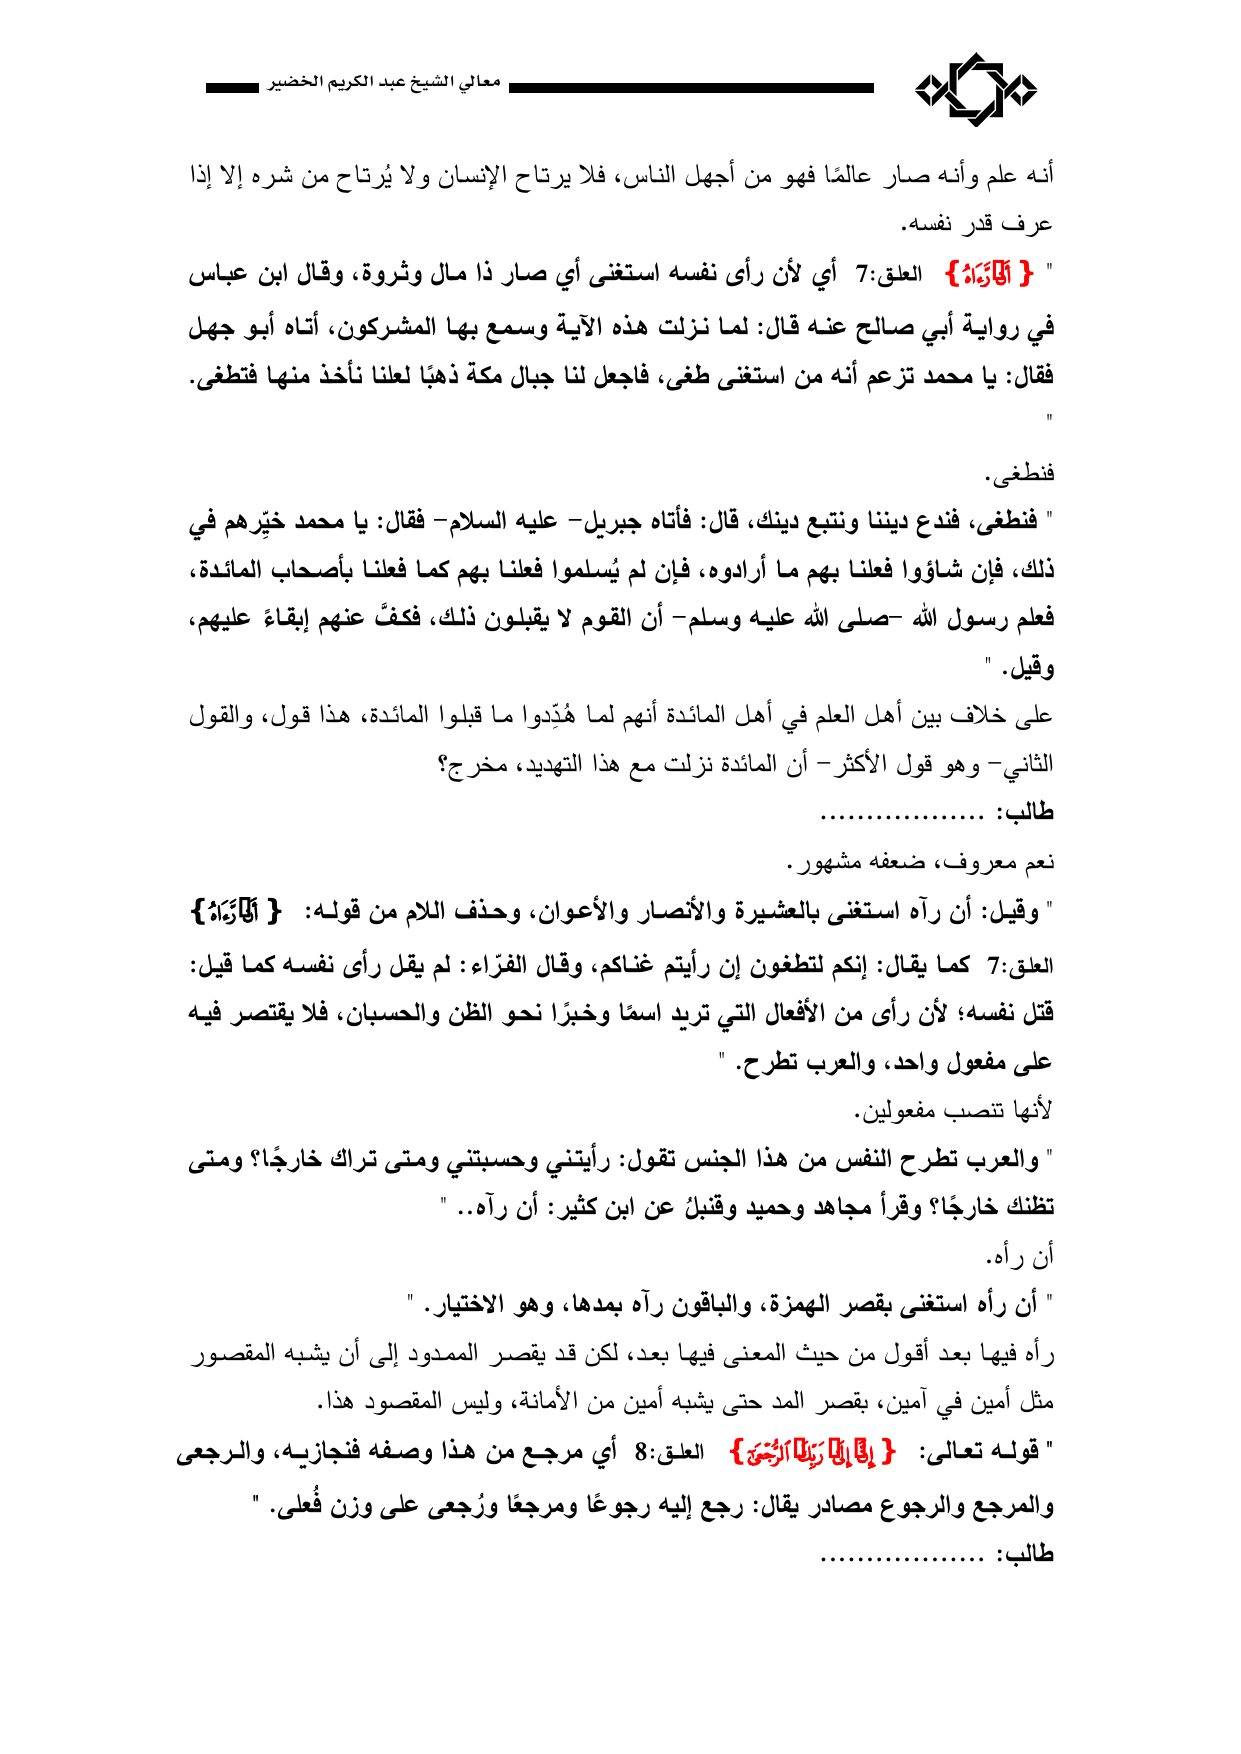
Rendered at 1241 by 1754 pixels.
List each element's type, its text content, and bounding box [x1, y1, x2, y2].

text رأه فيها بعد أقول من حيث المعنى فيها بعد، لكن قد يقصر الممدود إلى أن يشبه المقصور مثل أمين في آمين، بقصر المد حتى يشبه أمين من الأمانة، وليس المقصود هذا. [187, 1328, 1053, 1424]
text طالب: .................. [187, 1529, 1053, 1577]
text أن رأه. [187, 1231, 1053, 1279]
text لأنها تنصب مفعولين. [187, 1085, 1053, 1134]
text " فنطغى، فندع ديننا ونتبع دينك، قال: فأتاه جبريل- عليه السلام- فقال: يا محمد خيِّرهم في ذلك، فإن شاؤوا فعلنا بهم ما أرادوه، فإن لم يُسلموا فعلنا بهم كما فعلنا بأصحاب المائدة، فعلم رسول الله -صلى الله عليه وسلم- أن القوم لا يقبلون ذلك، فكفَّ عنهم إبقاءً عليهم، وقيل. " [187, 496, 1053, 690]
text " والعرب تطرح النفس من هذا الجنس تقول: رأيتني وحسبتني ومتى تراك خارجًا؟ ومتى تظنك خارجًا؟ وقرأ مجاهد وحميد وقنبلُ عن ابن كثير: أن رآه.. " [187, 1134, 1053, 1231]
text "{{أن رآه}} { ﮙ ﮚ} العلق:7 أي لأن رأى نفسه استغنى أي صار ذا مال وثروة، وقال ابن عباس في رواية أبي صالح عنه قال: لما نزلت هذه الآية وسمع بها المشركون، أتاه أبو جهل فقال: يا محمد تزعم أنه من استغنى طغى، فاجعل لنا جبال مكة ذهبًا لعلنا نأخذ منها فتطغى. " [187, 247, 1053, 448]
text نعم معروف، ضعفه مشهور. [187, 836, 1053, 884]
text فنطغى. [187, 448, 1053, 496]
text " قوله تعالى: {{إن إلى ربك الرجعى}} { ﮝ ﮞ ﮟ ﮠ} العلق:8 أي مرجع من هذا وصفه فنجازيه، والرجعى والمرجع والرجوع مصادر يقال: رجع إليه رجوعًا ومرجعًا ورُجعى على وزن فُعلى. " [187, 1424, 1053, 1529]
text " أن رأه استغنى بقصر الهمزة، والباقون رآه بمدها، وهو الاختيار. " [187, 1279, 1053, 1328]
text " وقيل: أن رآه استغنى بالعشيرة والأنصار والأعوان، وحذف اللام من قوله: {{أن رآه}} { ﮙ ﮚ} العلق:7 كما يقال: إنكم لتطغون إن رأيتم غناكم، وقال الفرّاء: لم يقل رأى نفسه كما قيل: قتل نفسه؛ لأن رأى من الأفعال التي تريد اسمًا وخبرًا نحو الظن والحسبان، فلا يقتصر فيه على مفعول واحد، والعرب تطرح. " [187, 884, 1053, 1085]
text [187, 150, 1053, 247]
text طالب: .................. [187, 787, 1053, 836]
text على خلاف بين أهل العلم في أهل المائدة أنهم لما هُدِّدوا ما قبلوا المائدة، هذا قول، والقول الثاني- وهو قول الأكثر- أن المائدة نزلت مع هذا التهديد، مخرج؟ [187, 690, 1053, 787]
